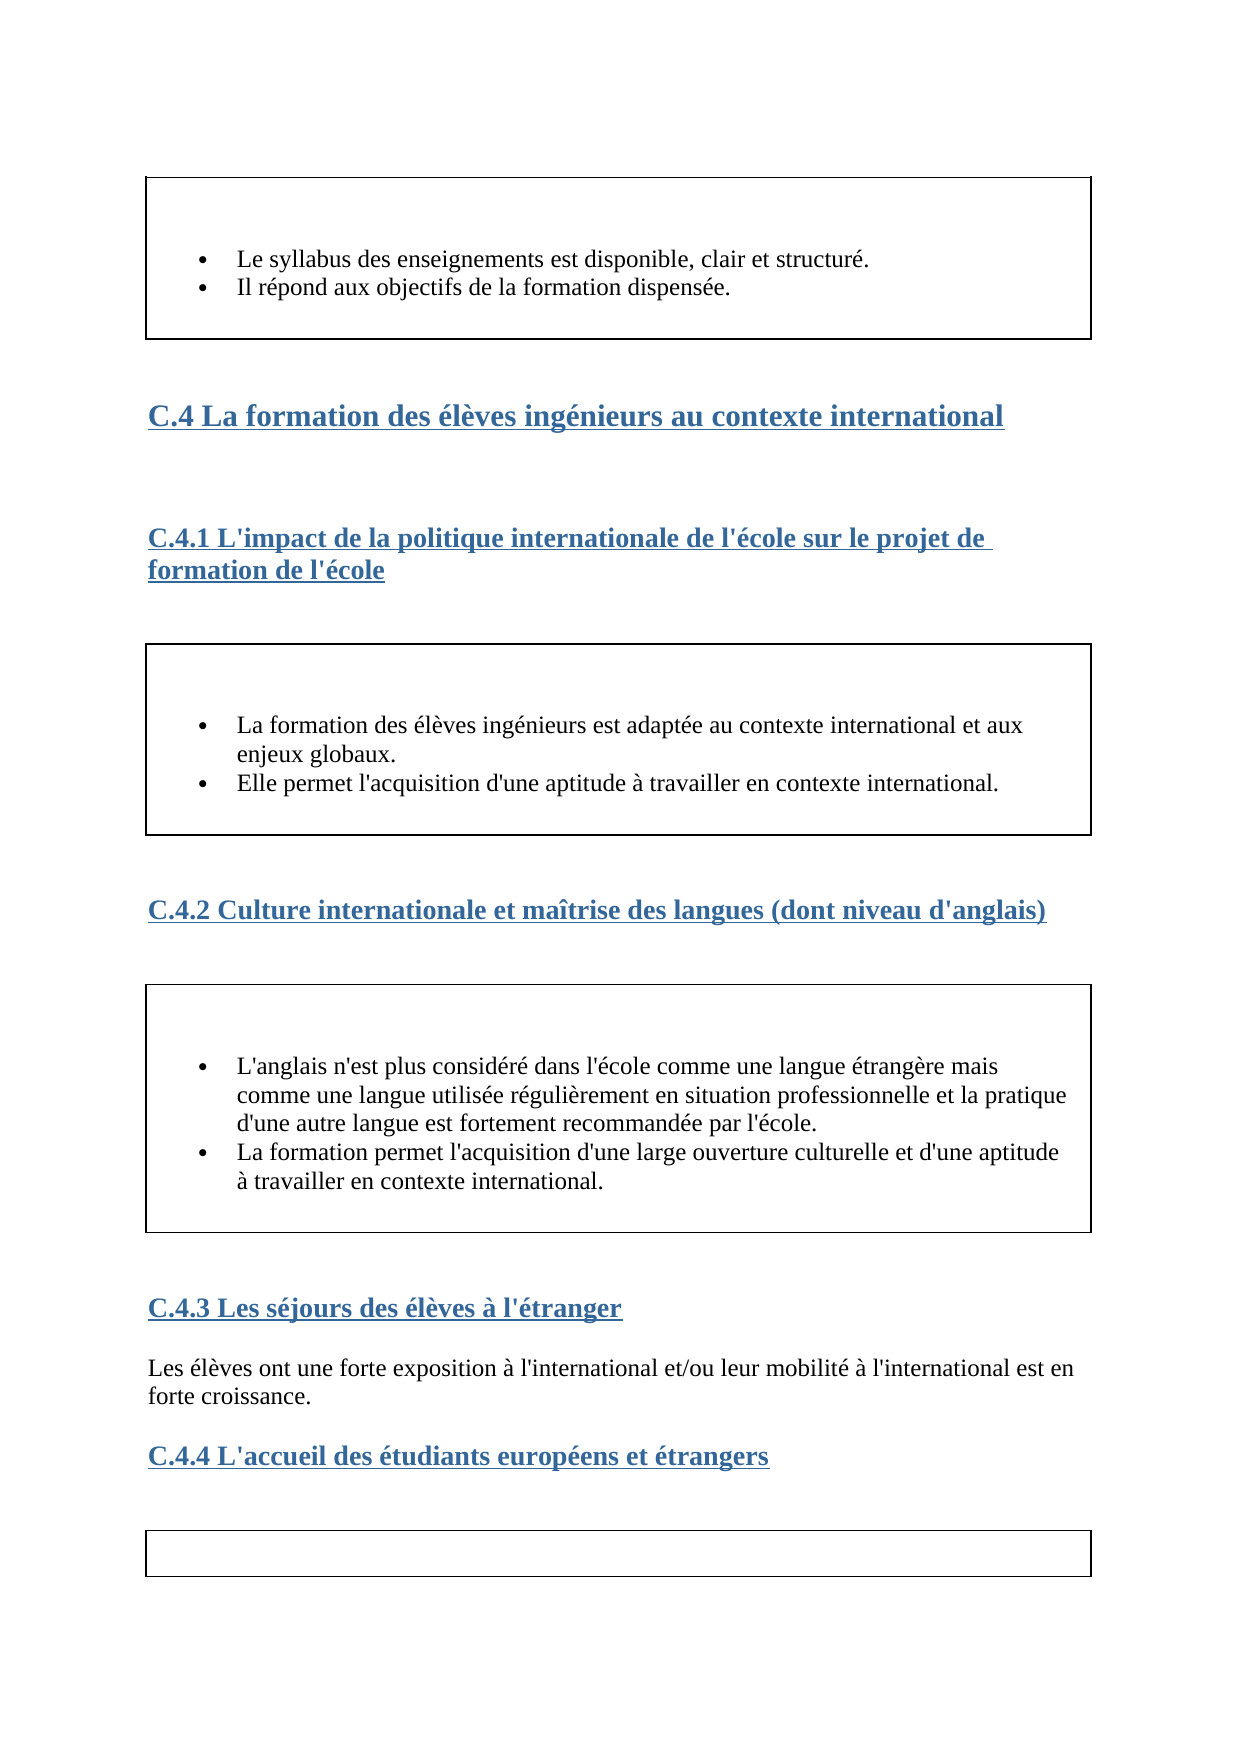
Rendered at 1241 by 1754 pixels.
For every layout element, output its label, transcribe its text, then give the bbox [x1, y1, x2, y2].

subtitle C.4.2 Culture internationale et maîtrise des langues (dont niveau d'anglais) [148, 893, 1093, 926]
table_header L'anglais n'est plus considéré dans l'école comme une langue étrangère mais comme une langue utilisée régulièrement en situation professionnelle et la pratique d'une autre langue est fortement recommandée par l'école. La formation permet l'acquisition d'une large ouverture culturelle et d'une aptitude à travailler en contexte international. [147, 985, 1090, 1232]
text Les élèves ont une forte exposition à l'international et/ou leur mobilité à l'international est en forte croissance. [148, 1353, 1093, 1410]
subtitle C.4.1 L'impact de la politique internationale de l'école sur le projet de formation de l'école [148, 521, 1093, 585]
subtitle C.4.3 Les séjours des élèves à l'étranger [148, 1291, 1093, 1323]
subtitle C.4.4 L'accueil des étudiants européens et étrangers [148, 1439, 1093, 1472]
subtitle C.4 La formation des élèves ingénieurs au contexte international [148, 398, 1093, 433]
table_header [147, 1531, 1090, 1576]
table_header La formation des élèves ingénieurs est adaptée au contexte international et aux enjeux globaux. Elle permet l'acquisition d'une aptitude à travailler en contexte international. [147, 645, 1090, 834]
table_header Le syllabus des enseignements est disponible, clair et structuré. Il répond aux objectifs de la formation dispensée. [147, 178, 1090, 338]
